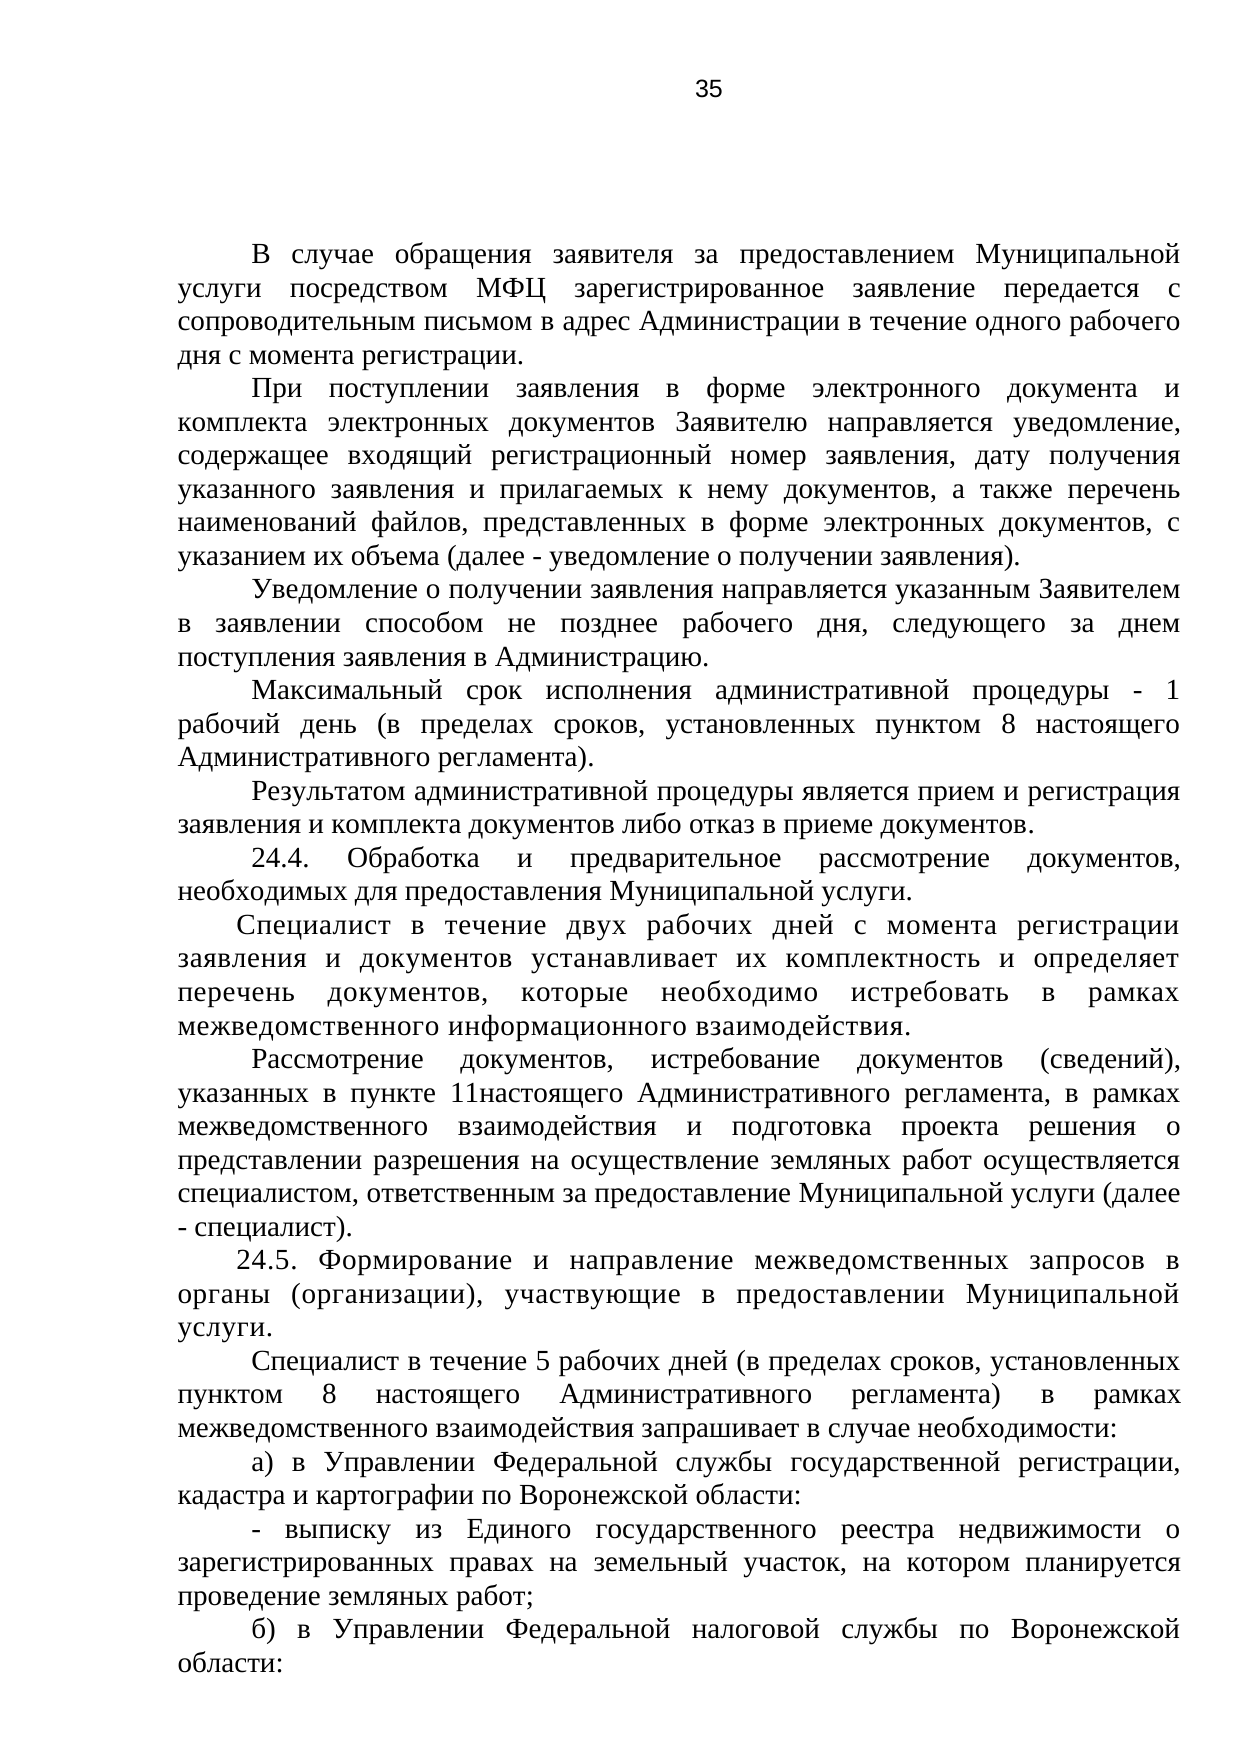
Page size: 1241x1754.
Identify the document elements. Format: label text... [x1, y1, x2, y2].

text В случае обращения заявителя за предоставлением Муниципальной услуги посредством МФЦ зарегистрированное заявление передается с сопроводительным письмом в адрес Администрации в течение одного рабочего дня с момента регистрации. [177, 236, 1181, 370]
text 24.4. Обработка и предварительное рассмотрение документов, необходимых для предоставления Муниципальной услуги. [177, 840, 1181, 907]
text Результатом административной процедуры является прием и регистрация заявления и комплекта документов либо отказ в приеме документов. [177, 773, 1181, 840]
text Уведомление о получении заявления направляется указанным Заявителем в заявлении способом не позднее рабочего дня, следующего за днем поступления заявления в Администрацию. [177, 572, 1181, 672]
text 24.5. Формирование и направление межведомственных запросов в органы (организации), участвующие в предоставлении Муниципальной услуги. [177, 1242, 1181, 1343]
text При поступлении заявления в форме электронного документа и комплекта электронных документов Заявителю направляется уведомление, содержащее входящий регистрационный номер заявления, дату получения указанного заявления и прилагаемых к нему документов, а также перечень наименований файлов, представленных в форме электронных документов, с указанием их объема (далее - уведомление о получении заявления). [177, 370, 1181, 572]
text - выписку из Единого государственного реестра недвижимости о зарегистрированных правах на земельный участок, на котором планируется проведение земляных работ; [177, 1511, 1181, 1611]
text Специалист в течение 5 рабочих дней (в пределах сроков, установленных пунктом 8 настоящего Административного регламента) в рамках межведомственного взаимодействия запрашивает в случае необходимости: [177, 1343, 1181, 1444]
text Максимальный срок исполнения административной процедуры - 1 рабочий день (в пределах сроков, установленных пунктом 8 настоящего Административного регламента). [177, 672, 1181, 773]
text Специалист в течение двух рабочих дней с момента регистрации заявления и документов устанавливает их комплектность и определяет перечень документов, которые необходимо истребовать в рамках межведомственного информационного взаимодействия. [177, 907, 1181, 1041]
text а) в Управлении Федеральной службы государственной регистрации, кадастра и картографии по Воронежской области: [177, 1444, 1181, 1511]
text Рассмотрение документов, истребование документов (сведений), указанных в пункте 11настоящего Административного регламента, в рамках межведомственного взаимодействия и подготовка проекта решения о представлении разрешения на осуществление земляных работ осуществляется специалистом, ответственным за предоставление Муниципальной услуги (далее - специалист). [177, 1041, 1181, 1242]
text б) в Управлении Федеральной налоговой службы по Воронежской области: [177, 1611, 1181, 1678]
